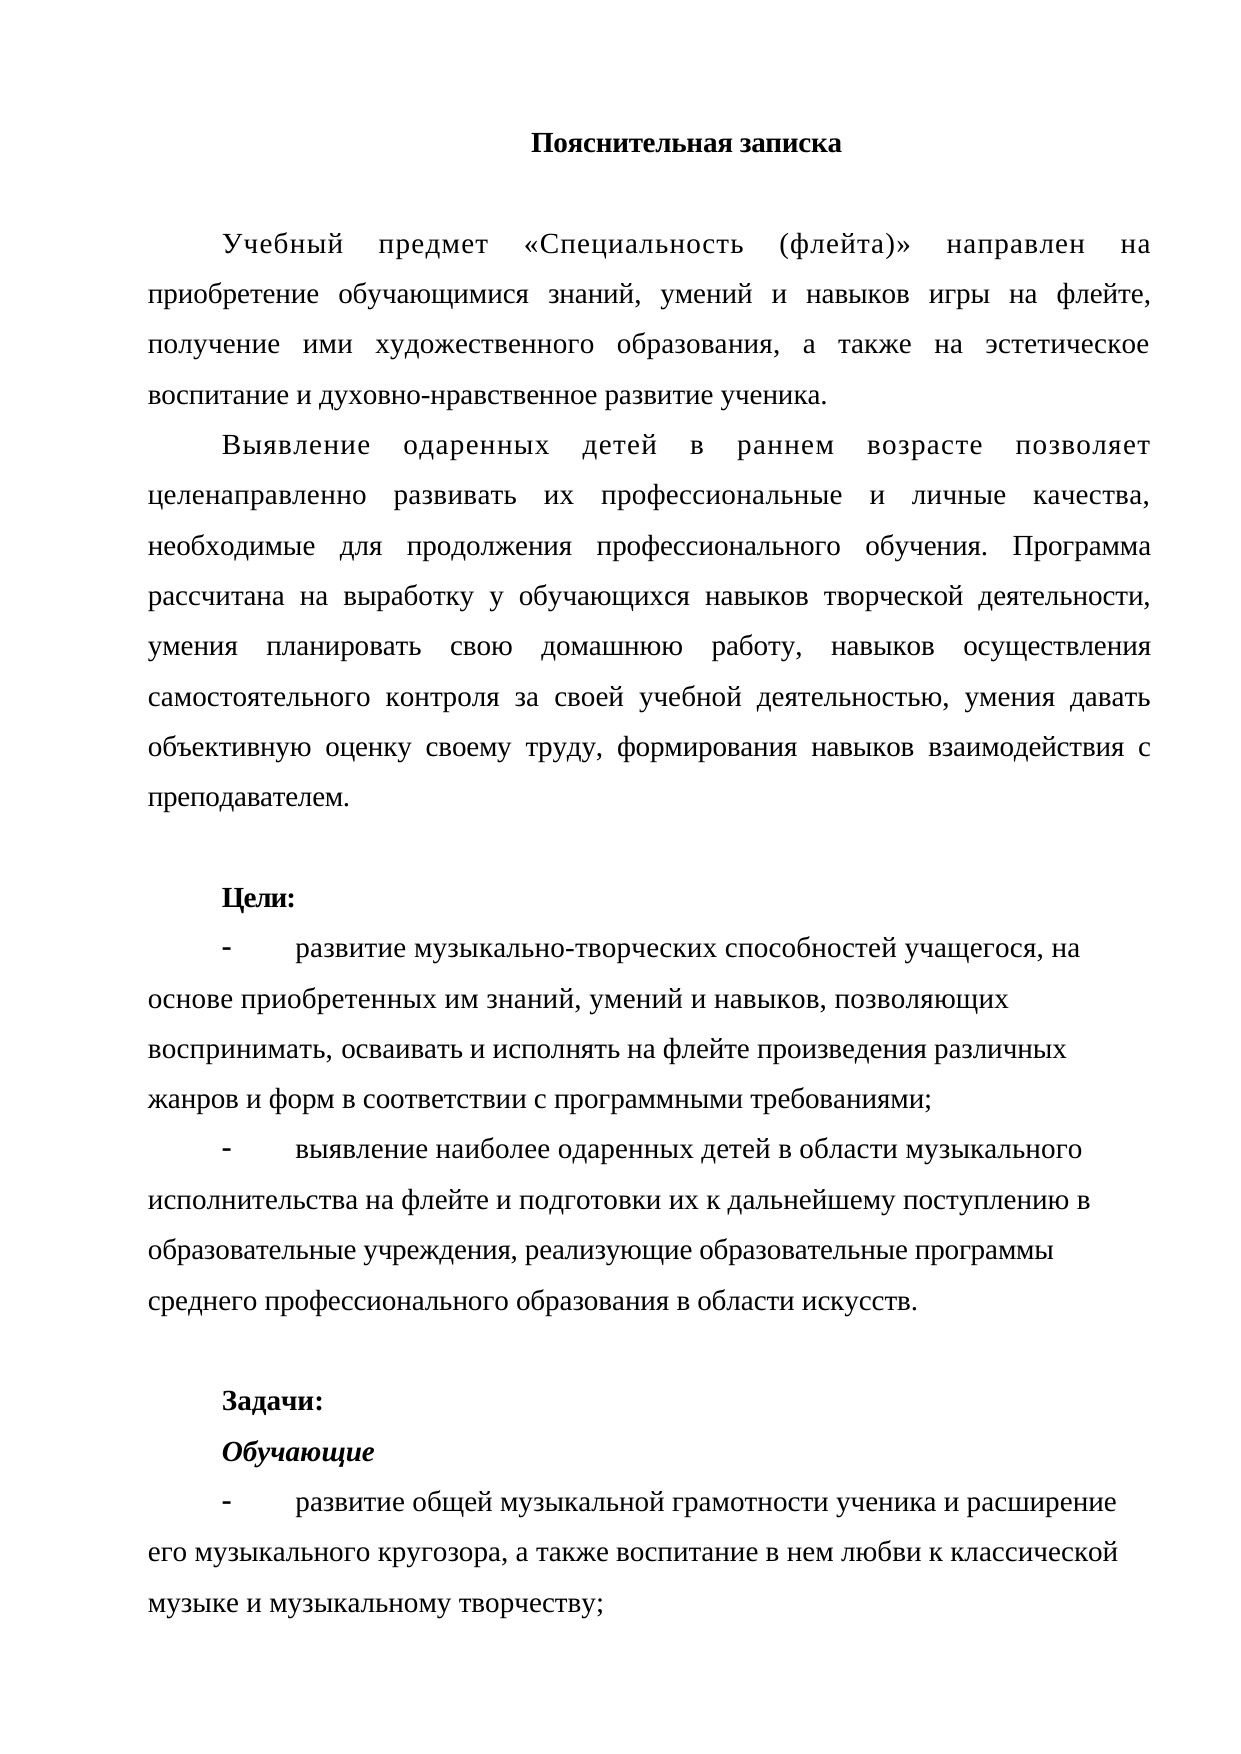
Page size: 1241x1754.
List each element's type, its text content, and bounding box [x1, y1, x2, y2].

list развитие общей музыкальной грамотности ученика и расширение его музыкального кругозора, а также воспитание в нем любви к классической музыке и музыкальному творчеству; [148, 1484, 1151, 1618]
text Задачи: [148, 1383, 1151, 1417]
text Выявление одаренных детей в раннем возрасте позволяет целенаправленно развивать их профессиональные и личные качества, необходимые для продолжения профессионального обучения. Программа рассчитана на выработку у обучающихся навыков творческой деятельности, умения планировать свою домашнюю работу, навыков осуществления самостоятельного контроля за своей учебной деятельностью, умения давать объективную оценку своему труду, формирования навыков взаимодействия с преподавателем. [148, 427, 1151, 813]
text Цели: [148, 880, 1151, 913]
text Обучающие [148, 1434, 1151, 1467]
text Учебный предмет «Специальность (флейта)» направлен на приобретение обучающимися знаний, умений и навыков игры на флейте, получение ими художественного образования, а также на эстетическое воспитание и духовно-нравственное развитие ученика. [148, 226, 1151, 410]
text Пояснительная записка [148, 125, 1151, 159]
list выявление наиболее одаренных детей в области музыкального исполнительства на флейте и подготовки их к дальнейшему поступлению в образовательные учреждения, реализующие образовательные программы среднего профессионального образования в области искусств. [148, 1132, 1151, 1316]
list развитие музыкально-творческих способностей учащегося, на основе приобретенных им знаний, умений и навыков, позволяющих воспринимать, осваивать и исполнять на флейте произведения различных жанров и форм в соответствии с программными требованиями; [148, 930, 1151, 1115]
